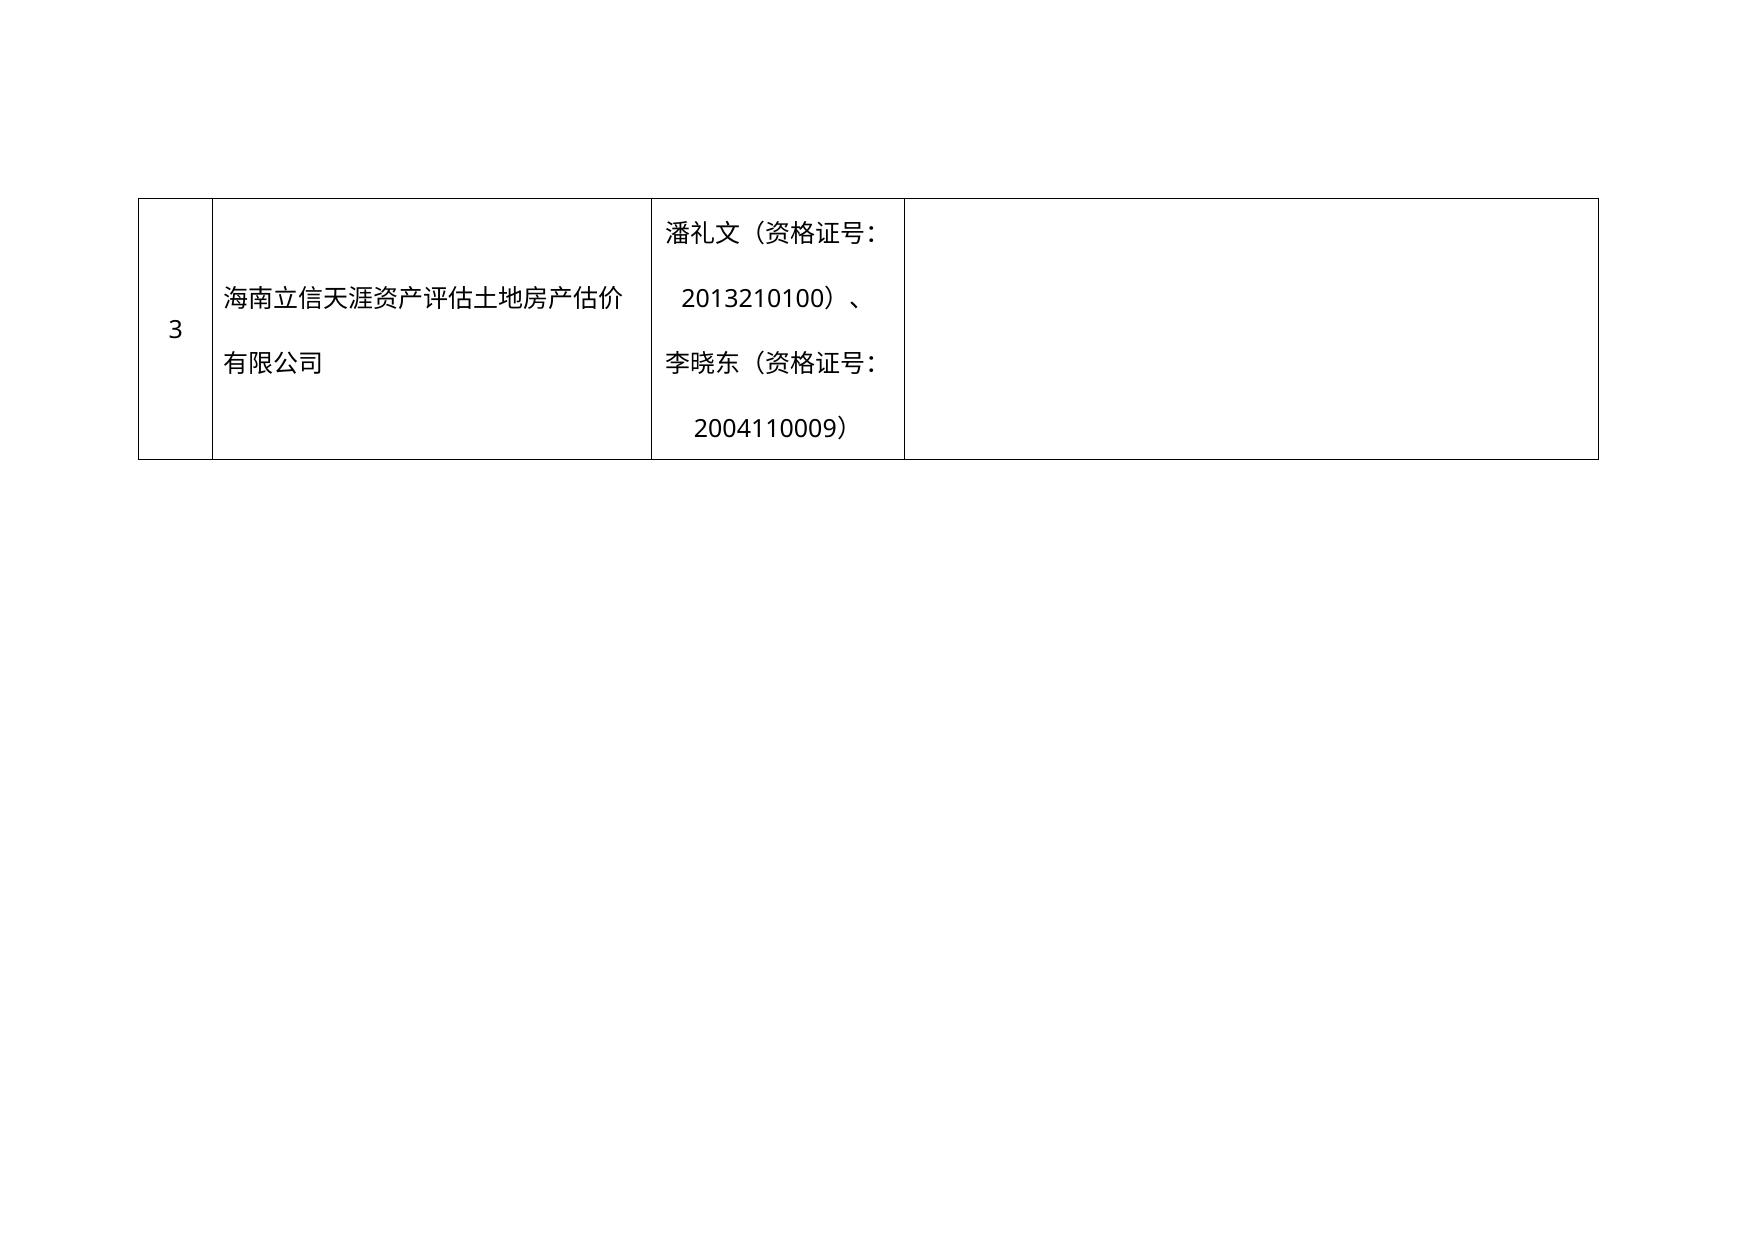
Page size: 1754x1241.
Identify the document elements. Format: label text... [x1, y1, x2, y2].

table_cell 潘礼文（资格证号：2013210100）、 李晓东（资格证号：2004110009） [652, 199, 904, 459]
table_cell 海南立信天涯资产评估土地房产估价有限公司 [213, 199, 651, 459]
table_cell 3 [139, 199, 212, 459]
